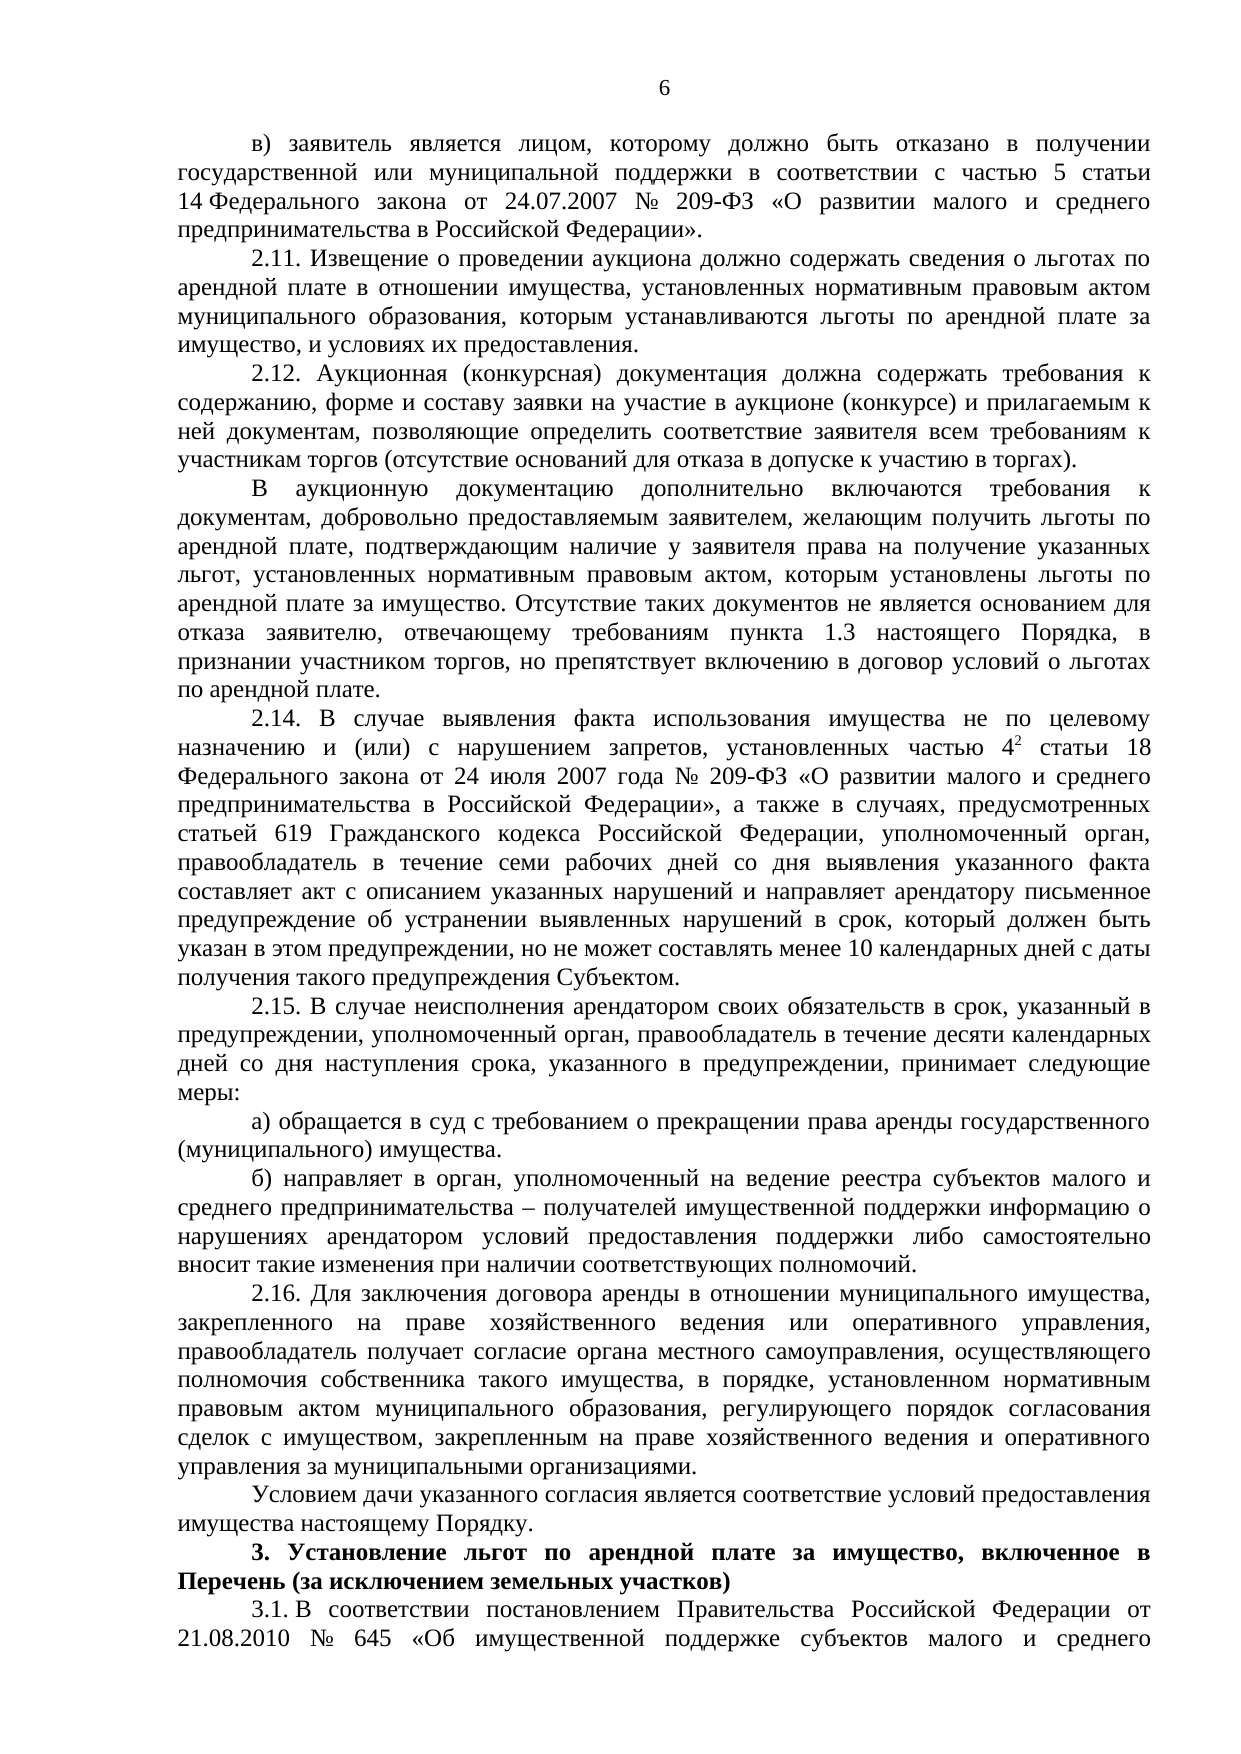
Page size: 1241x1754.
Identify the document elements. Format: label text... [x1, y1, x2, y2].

text 2.16. Для заключения договора аренды в отношении муниципального имущества, закрепленного на праве хозяйственного ведения или оперативного управления, правообладатель получает согласие органа местного самоуправления, осуществляющего полномочия собственника такого имущества, в порядке, установленном нормативным правовым актом муниципального образования, регулирующего порядок согласования сделок с имуществом, закрепленным на праве хозяйственного ведения и оперативного управления за муниципальными организациями. [177, 1278, 1152, 1479]
text б) направляет в орган, уполномоченный на ведение реестра субъектов малого и среднего предпринимательства – получателей имущественной поддержки информацию о нарушениях арендатором условий предоставления поддержки либо самостоятельно вносит такие изменения при наличии соответствующих полномочий. [177, 1163, 1152, 1278]
text а) обращается в суд с требованием о прекращении права аренды государственного (муниципального) имущества. [177, 1106, 1152, 1163]
text Условием дачи указанного согласия является соответствие условий предоставления имущества настоящему Порядку. [177, 1479, 1152, 1537]
text в) заявитель является лицом, которому должно быть отказано в получении государственной или муниципальной поддержки в соответствии с частью 5 статьи 14 Федерального закона от 24.07.2007 № 209-ФЗ «О развитии малого и среднего предпринимательства в Российской Федерации». [177, 128, 1152, 243]
text В аукционную документацию дополнительно включаются требования к документам, добровольно предоставляемым заявителем, желающим получить льготы по арендной плате, подтверждающим наличие у заявителя права на получение указанных льгот, установленных нормативным правовым актом, которым установлены льготы по арендной плате за имущество. Отсутствие таких документов не является основанием для отказа заявителю, отвечающему требованиям пункта 1.3 настоящего Порядка, в признании участником торгов, но препятствует включению в договор условий о льготах по арендной плате. [177, 473, 1152, 703]
text 2.15. В случае неисполнения арендатором своих обязательств в срок, указанный в предупреждении, уполномоченный орган, правообладатель в течение десяти календарных дней со дня наступления срока, указанного в предупреждении, принимает следующие меры: [177, 991, 1152, 1106]
text 2.12. Аукционная (конкурсная) документация должна содержать требования к содержанию, форме и составу заявки на участие в аукционе (конкурсе) и прилагаемым к ней документам, позволяющие определить соответствие заявителя всем требованиям к участникам торгов (отсутствие оснований для отказа в допуске к участию в торгах). [177, 358, 1152, 473]
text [177, 1594, 1152, 1652]
text 3. Установление льгот по арендной плате за имущество, включенное в Перечень (за исключением земельных участков) [177, 1537, 1152, 1594]
text 2.11. Извещение о проведении аукциона должно содержать сведения о льготах по арендной плате в отношении имущества, установленных нормативным правовым актом муниципального образования, которым устанавливаются льготы по арендной плате за имущество, и условиях их предоставления. [177, 243, 1152, 358]
text 2.14. В случае выявления факта использования имущества не по целевому назначению и (или) с нарушением запретов, установленных частью 42 статьи 18 Федерального закона от 24 июля 2007 года № 209-ФЗ «О развитии малого и среднего предпринимательства в Российской Федерации», а также в случаях, предусмотренных статьей 619 Гражданского кодекса Российской Федерации, уполномоченный орган, правообладатель в течение семи рабочих дней со дня выявления указанного факта составляет акт с описанием указанных нарушений и направляет арендатору письменное предупреждение об устранении выявленных нарушений в срок, который должен быть указан в этом предупреждении, но не может составлять менее 10 календарных дней с даты получения такого предупреждения Субъектом. [177, 703, 1152, 991]
